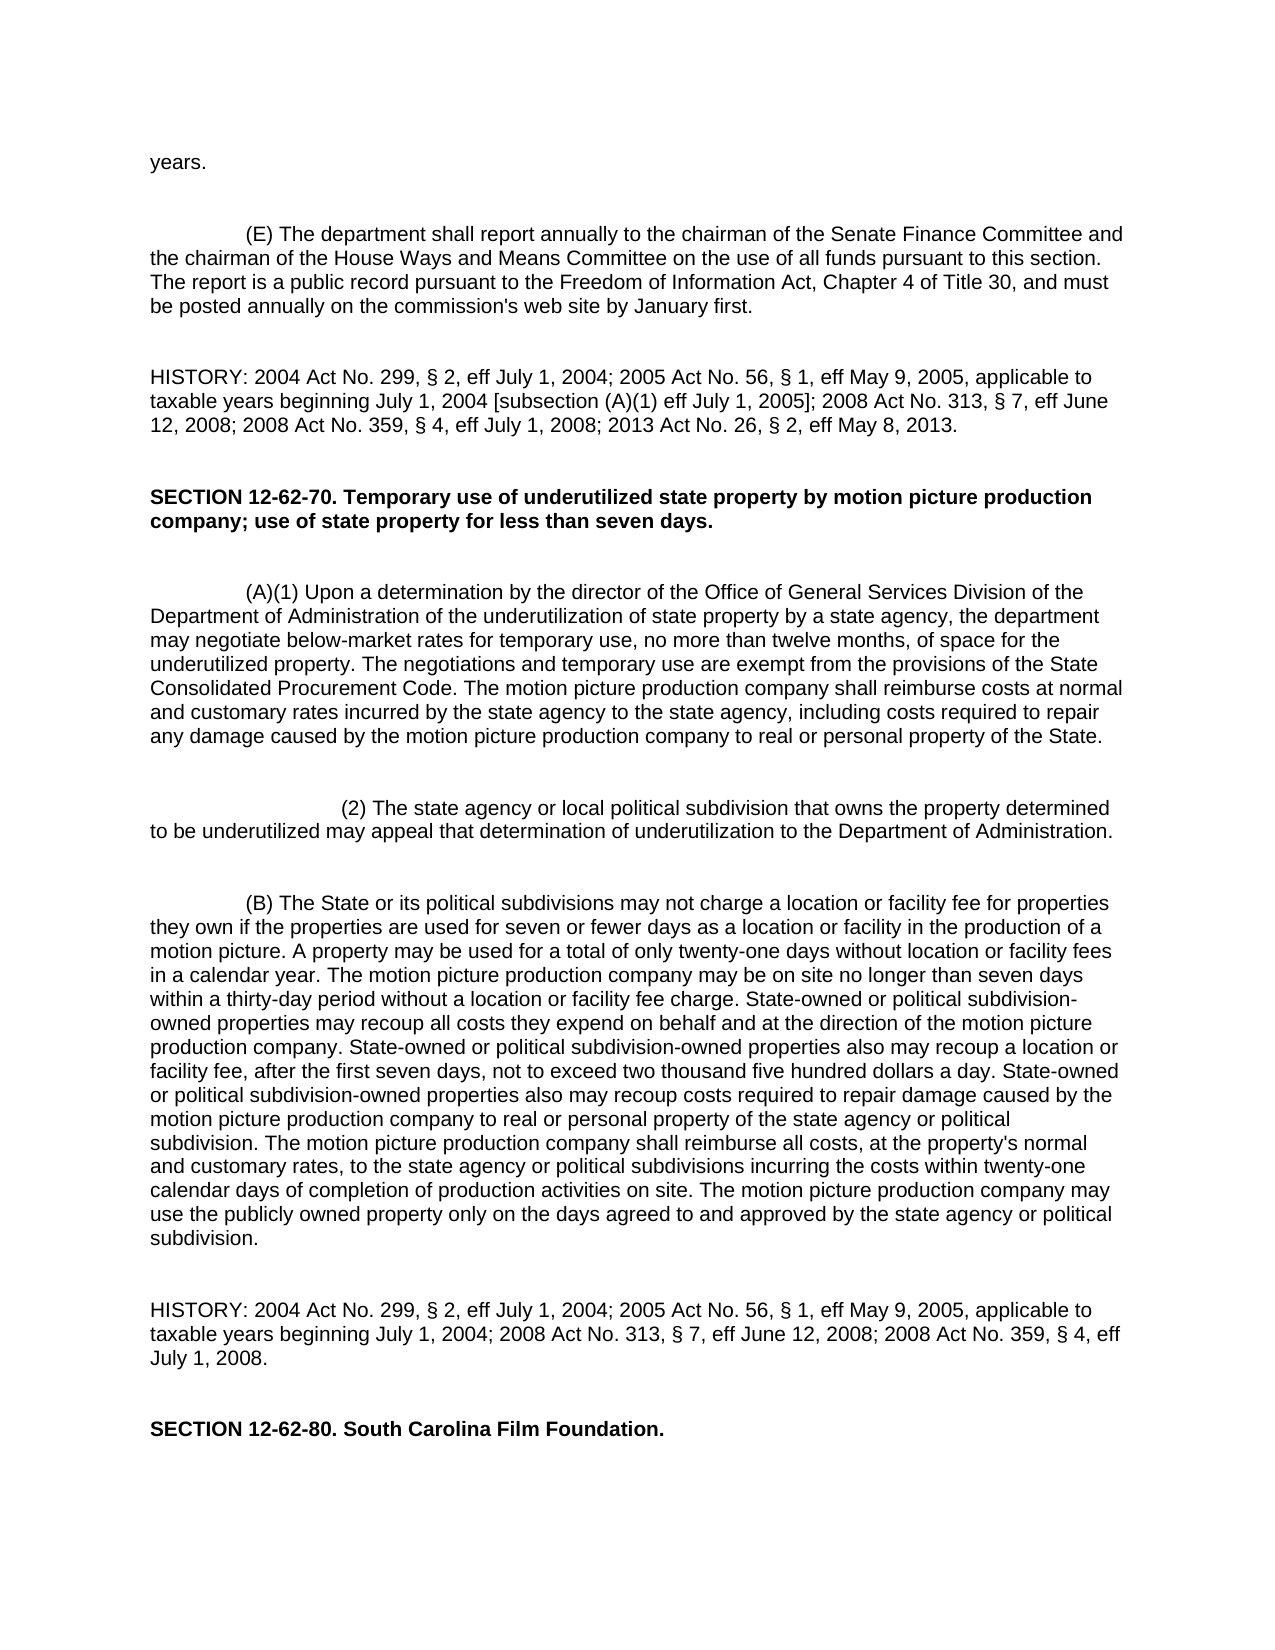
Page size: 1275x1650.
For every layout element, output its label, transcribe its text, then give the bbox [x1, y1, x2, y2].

text (E) The department shall report annually to the chairman of the Senate Finance Committee and the chairman of the House Ways and Means Committee on the use of all funds pursuant to this section. The report is a public record pursuant to the Freedom of Information Act, Chapter 4 of Title 30, and must be posted annually on the commission's web site by January first. [150, 222, 1125, 341]
text HISTORY: 2004 Act No. 299, § 2, eff July 1, 2004; 2005 Act No. 56, § 1, eff May 9, 2005, applicable to taxable years beginning July 1, 2004 [subsection (A)(1) eff July 1, 2005]; 2008 Act No. 313, § 7, eff June 12, 2008; 2008 Act No. 359, § 4, eff July 1, 2008; 2013 Act No. 26, § 2, eff May 8, 2013. [150, 365, 1125, 461]
text SECTION 12-62-70. Temporary use of underutilized state property by motion picture production company; use of state property for less than seven days. [150, 484, 1125, 556]
text (2) The state agency or local political subdivision that owns the property determined to be underutilized may appeal that determination of underutilization to the Department of Administration. [150, 795, 1125, 867]
text SECTION 12-62-80. South Carolina Film Foundation. [150, 1417, 1125, 1465]
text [150, 150, 1125, 198]
text (B) The State or its political subdivisions may not charge a location or facility fee for properties they own if the properties are used for seven or fewer days as a location or facility in the production of a motion picture. A property may be used for a total of only twenty-one days without location or facility fees in a calendar year. The motion picture production company may be on site no longer than seven days within a thirty-day period without a location or facility fee charge. State-owned or political subdivision-owned properties may recoup all costs they expend on behalf and at the direction of the motion picture production company. State-owned or political subdivision-owned properties also may recoup a location or facility fee, after the first seven days, not to exceed two thousand five hundred dollars a day. State-owned or political subdivision-owned properties also may recoup costs required to repair damage caused by the motion picture production company to real or personal property of the state agency or political subdivision. The motion picture production company shall reimburse all costs, at the property's normal and customary rates, to the state agency or political subdivisions incurring the costs within twenty-one calendar days of completion of production activities on site. The motion picture production company may use the publicly owned property only on the days agreed to and approved by the state agency or political subdivision. [150, 891, 1125, 1274]
text (A)(1) Upon a determination by the director of the Office of General Services Division of the Department of Administration of the underutilization of state property by a state agency, the department may negotiate below-market rates for temporary use, no more than twelve months, of space for the underutilized property. The negotiations and temporary use are exempt from the provisions of the State Consolidated Procurement Code. The motion picture production company shall reimburse costs at normal and customary rates incurred by the state agency to the state agency, including costs required to repair any damage caused by the motion picture production company to real or personal property of the State. [150, 580, 1125, 771]
